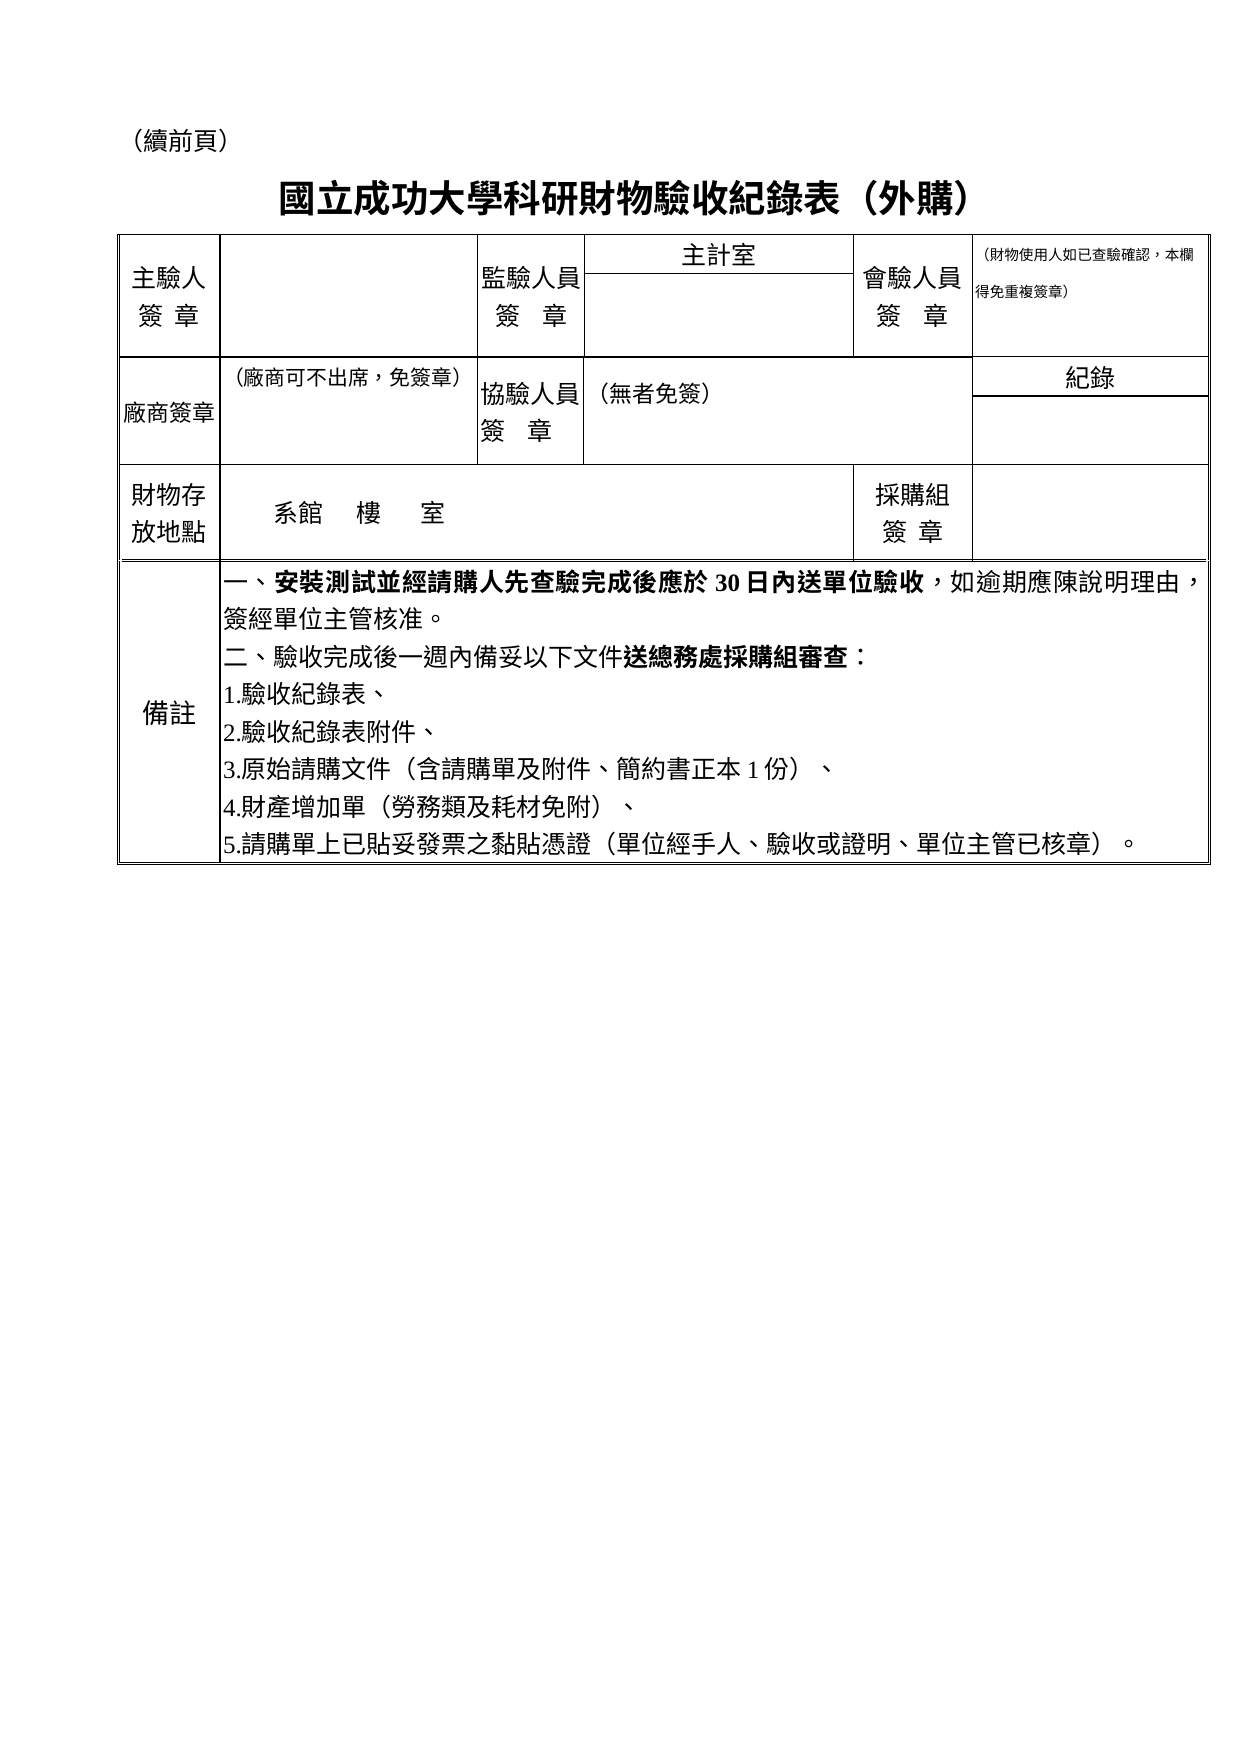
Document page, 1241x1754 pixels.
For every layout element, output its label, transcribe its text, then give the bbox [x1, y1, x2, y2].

table_header 主驗人 簽 章 [120, 235, 219, 356]
table_header [221, 235, 477, 356]
table_cell （廠商可不出席，免簽章） [221, 358, 477, 464]
table_cell 系館 樓 室 [221, 465, 853, 559]
table_cell [973, 397, 1208, 464]
table_cell [585, 274, 853, 356]
table_header 會驗人員 簽 章 [854, 235, 972, 356]
table_cell 備註 [120, 559, 219, 862]
text （續前頁） [118, 121, 1152, 158]
text 國立成功大學科研財物驗收紀錄表（外購） [118, 158, 1152, 233]
table_cell （無者免簽） [584, 358, 972, 464]
table_cell 財物存放地點 [120, 465, 219, 559]
table_cell 一、安裝測試並經請購人先查驗完成後應於30日內送單位驗收，如逾期應陳說明理由，簽經單位主管核准。 二、驗收完成後一週內備妥以下文件送總務處採購組審查： 1.驗收紀錄表、 2.驗收紀錄表附件、 3.原始請購文件（含請購單及附件、簡約書正本1份）、 4.財產增加單（勞務類及耗材免附）、 5.請購單上已貼妥發票之黏貼憑證（單位經手人、驗收或證明、單位主管已核章）。 [221, 559, 1208, 862]
table_header 主計室 [585, 235, 853, 273]
table_cell [973, 465, 1208, 559]
table_header （財物使用人如已查驗確認，本欄得免重複簽章） [973, 235, 1208, 356]
table_header 監驗人員 簽 章 [478, 235, 584, 356]
table_cell 廠商簽章 [120, 358, 219, 464]
table_cell 採購組 簽 章 [854, 465, 972, 559]
table_cell 協驗人員 簽 章 [478, 358, 583, 464]
table_cell 紀錄 [973, 357, 1208, 395]
